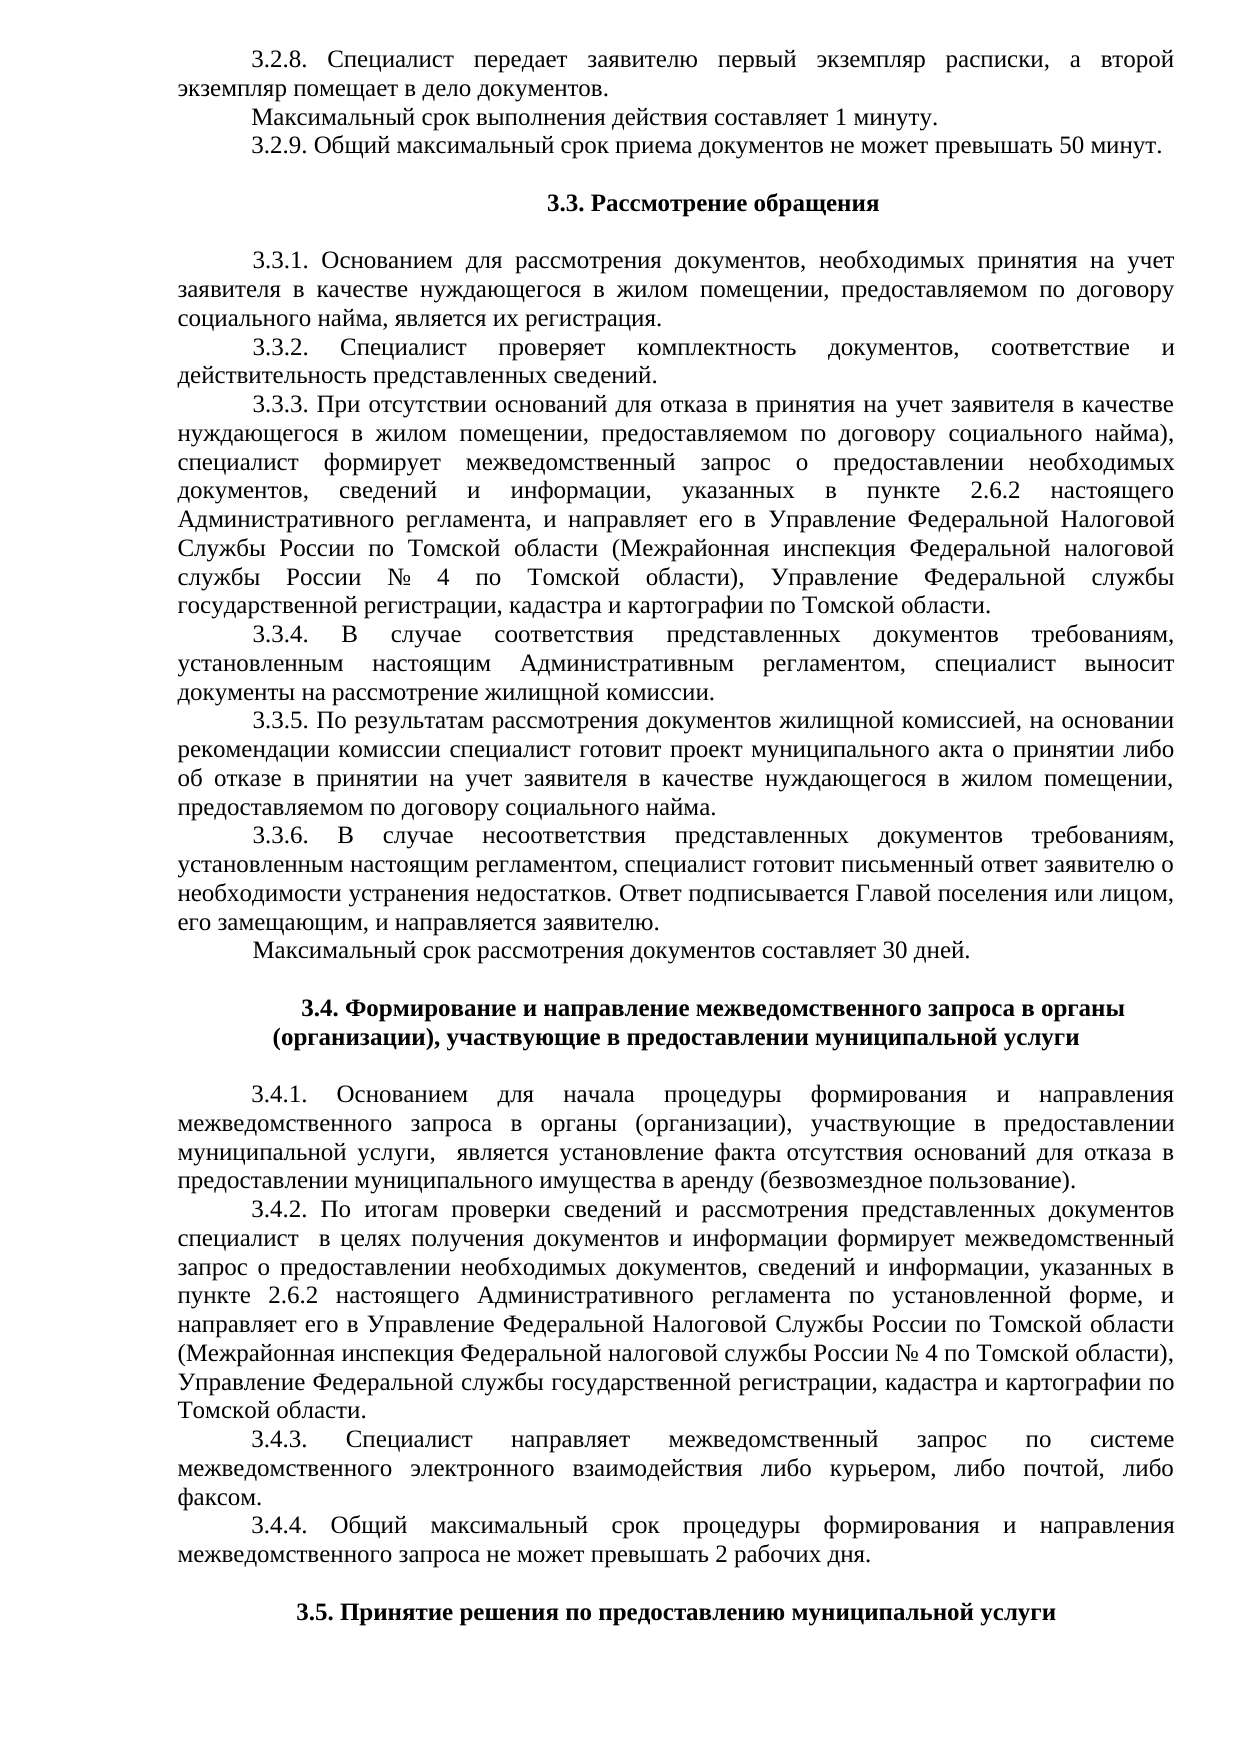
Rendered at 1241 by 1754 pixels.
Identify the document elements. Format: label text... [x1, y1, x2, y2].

text Максимальный срок рассмотрения документов составляет 30 дней. [177, 936, 1175, 964]
text 3.3.5. По результатам рассмотрения документов жилищной комиссией, на основании рекомендации комиссии специалист готовит проект муниципального акта о принятии либо об отказе в принятии на учет заявителя в качестве нуждающегося в жилом помещении, предоставляемом по договору социального найма. [177, 706, 1175, 821]
text 3.4.4. Общий максимальный срок процедуры формирования и направления межведомственного запроса не может превышать 2 рабочих дня. [177, 1511, 1175, 1568]
text 3.3.1. Основанием для рассмотрения документов, необходимых принятия на учет заявителя в качестве нуждающегося в жилом помещении, предоставляемом по договору социального найма, является их регистрация. [177, 246, 1175, 332]
text 3.4.3. Специалист направляет межведомственный запрос по системе межведомственного электронного взаимодействия либо курьером, либо почтой, либо факсом. [177, 1424, 1175, 1511]
text 3.3.2. Специалист проверяет комплектность документов, соответствие и действительность представленных сведений. [177, 332, 1175, 389]
text 3.4.2. По итогам проверки сведений и рассмотрения представленных документов специалист в целях получения документов и информации формирует межведомственный запрос о предоставлении необходимых документов, сведений и информации, указанных в пункте 2.6.2 настоящего Административного регламента по установленной форме, и направляет его в Управление Федеральной Налоговой Службы России по Томской области (Межрайонная инспекция Федеральной налоговой службы России № 4 по Томской области), Управление Федеральной службы государственной регистрации, кадастра и картографии по Томской области. [177, 1194, 1175, 1424]
text 3.4.1. Основанием для начала процедуры формирования и направления межведомственного запроса в органы (организации), участвующие в предоставлении муниципальной услуги, является установление факта отсутствия оснований для отказа в предоставлении муниципального имущества в аренду (безвозмездное пользование). [177, 1079, 1175, 1194]
text 3.5. Принятие решения по предоставлению муниципальной услуги [177, 1597, 1175, 1626]
text Максимальный срок выполнения действия составляет 1 минуту. [177, 102, 1175, 131]
text 3.2.8. Специалист передает заявителю первый экземпляр расписки, а второй экземпляр помещает в дело документов. [177, 44, 1175, 102]
text 3.4. Формирование и направление межведомственного запроса в органы (организации), участвующие в предоставлении муниципальной услуги [177, 993, 1175, 1051]
text 3.2.9. Общий максимальный срок приема документов не может превышать 50 минут. [177, 131, 1175, 159]
text 3.3.6. В случае несоответствия представленных документов требованиям, установленным настоящим регламентом, специалист готовит письменный ответ заявителю о необходимости устранения недостатков. Ответ подписывается Главой поселения или лицом, его замещающим, и направляется заявителю. [177, 821, 1175, 936]
text 3.3. Рассмотрение обращения [177, 188, 1175, 217]
text 3.3.4. В случае соответствия представленных документов требованиям, установленным настоящим Административным регламентом, специалист выносит документы на рассмотрение жилищной комиссии. [177, 619, 1175, 706]
text 3.3.3. При отсутствии оснований для отказа в принятия на учет заявителя в качестве нуждающегося в жилом помещении, предоставляемом по договору социального найма), специалист формирует межведомственный запрос о предоставлении необходимых документов, сведений и информации, указанных в пункте 2.6.2 настоящего Административного регламента, и направляет его в Управление Федеральной Налоговой Службы России по Томской области (Межрайонная инспекция Федеральной налоговой службы России № 4 по Томской области), Управление Федеральной службы государственной регистрации, кадастра и картографии по Томской области. [177, 389, 1175, 619]
